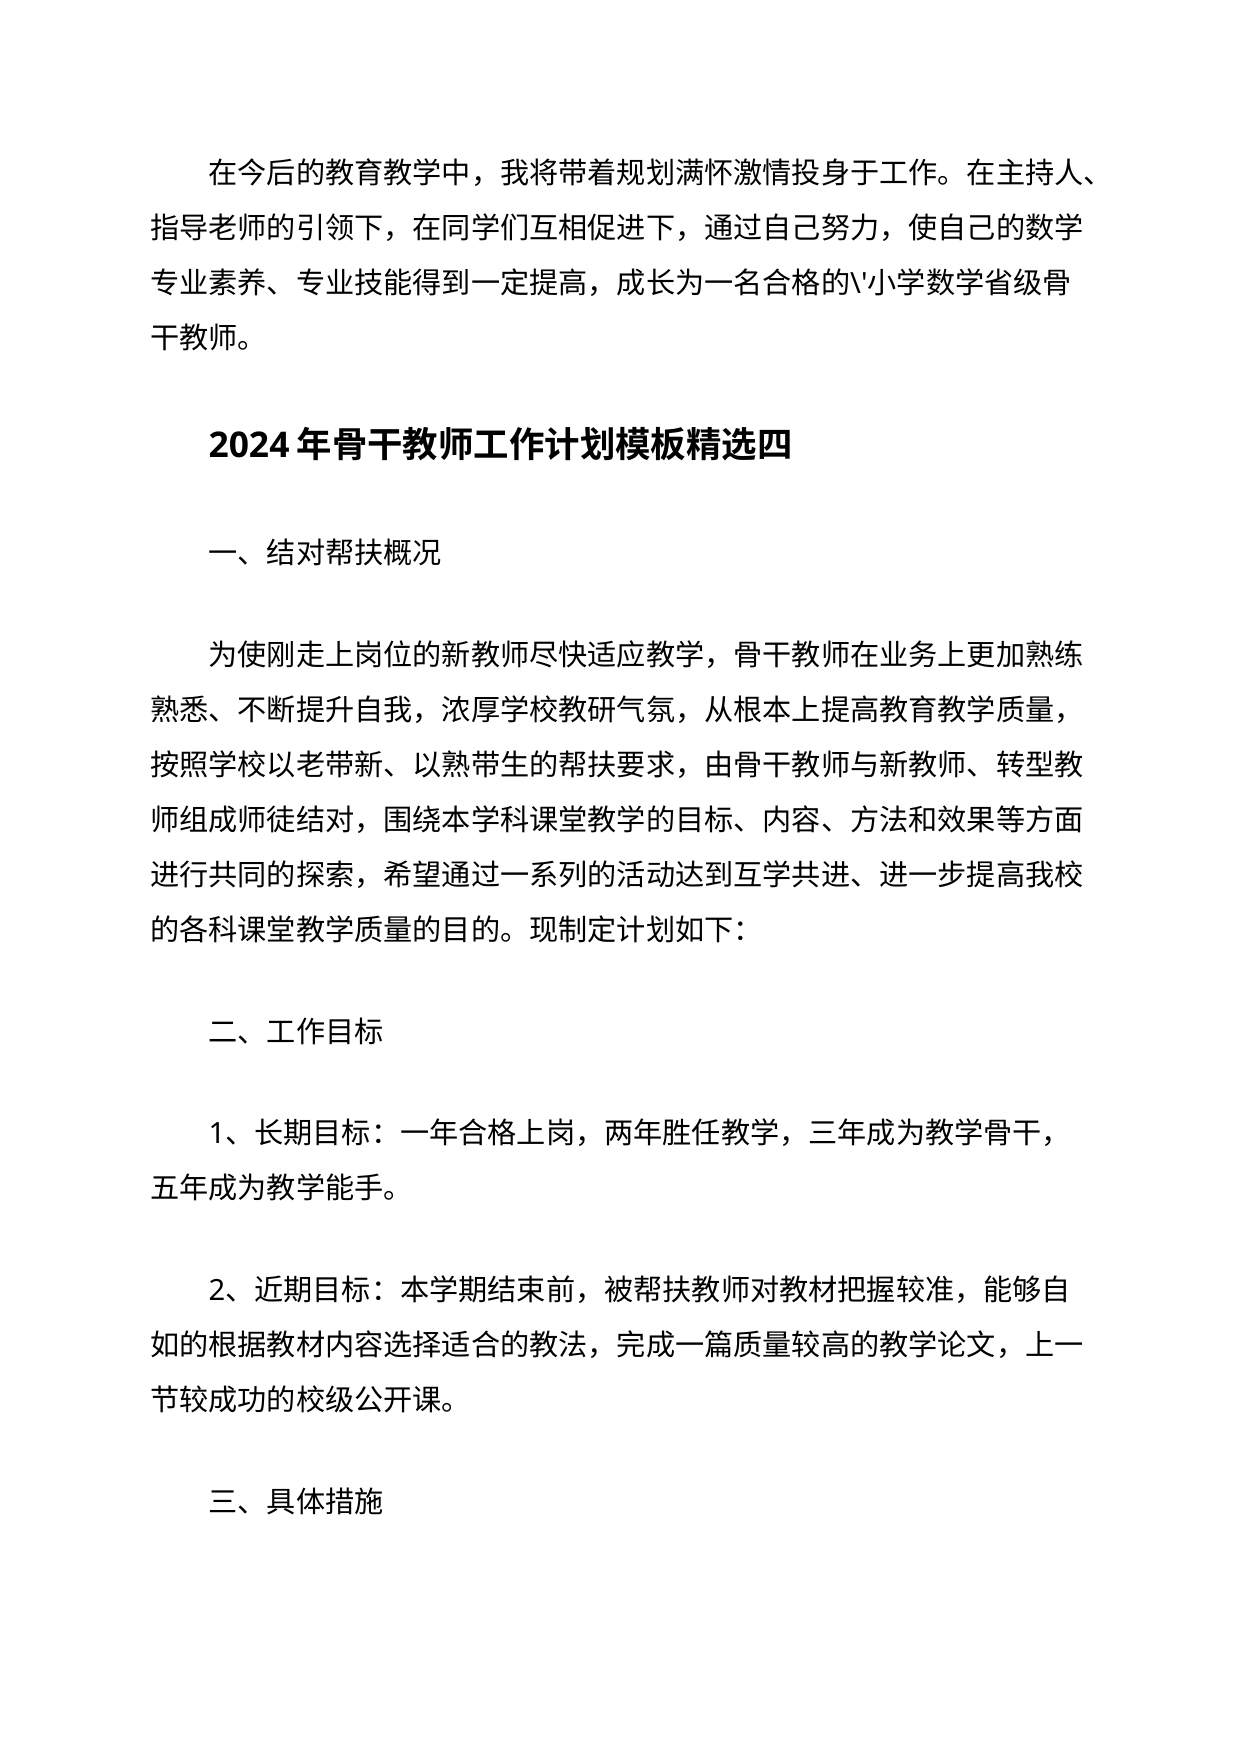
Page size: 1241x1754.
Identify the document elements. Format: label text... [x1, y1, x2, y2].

text 1、长期目标：一年合格上岗，两年胜任教学，三年成为教学骨干，五年成为教学能手。 [150, 1110, 1090, 1207]
text 2024年骨干教师工作计划模板精选四 [150, 417, 1090, 468]
text 二、工作目标 [150, 1008, 1090, 1050]
text 三、具体措施 [150, 1478, 1090, 1521]
text 为使刚走上岗位的新教师尽快适应教学，骨干教师在业务上更加熟练熟悉、不断提升自我，浓厚学校教研气氛，从根本上提高教育教学质量，按照学校以老带新、以熟带生的帮扶要求，由骨干教师与新教师、转型教师组成师徒结对，围绕本学科课堂教学的目标、内容、方法和效果等方面进行共同的探索，希望通过一系列的活动达到互学共进、进一步提高我校的各科课堂教学质量的目的。现制定计划如下： [150, 632, 1090, 949]
text 2、近期目标：本学期结束前，被帮扶教师对教材把握较准，能够自如的根据教材内容选择适合的教法，完成一篇质量较高的教学论文，上一节较成功的校级公开课。 [150, 1267, 1090, 1419]
text 在今后的教育教学中，我将带着规划满怀激情投身于工作。在主持人、指导老师的引领下，在同学们互相促进下，通过自己努力，使自己的数学专业素养、专业技能得到一定提高，成长为一名合格的\'小学数学省级骨干教师。 [150, 150, 1090, 357]
text 一、结对帮扶概况 [150, 530, 1090, 572]
